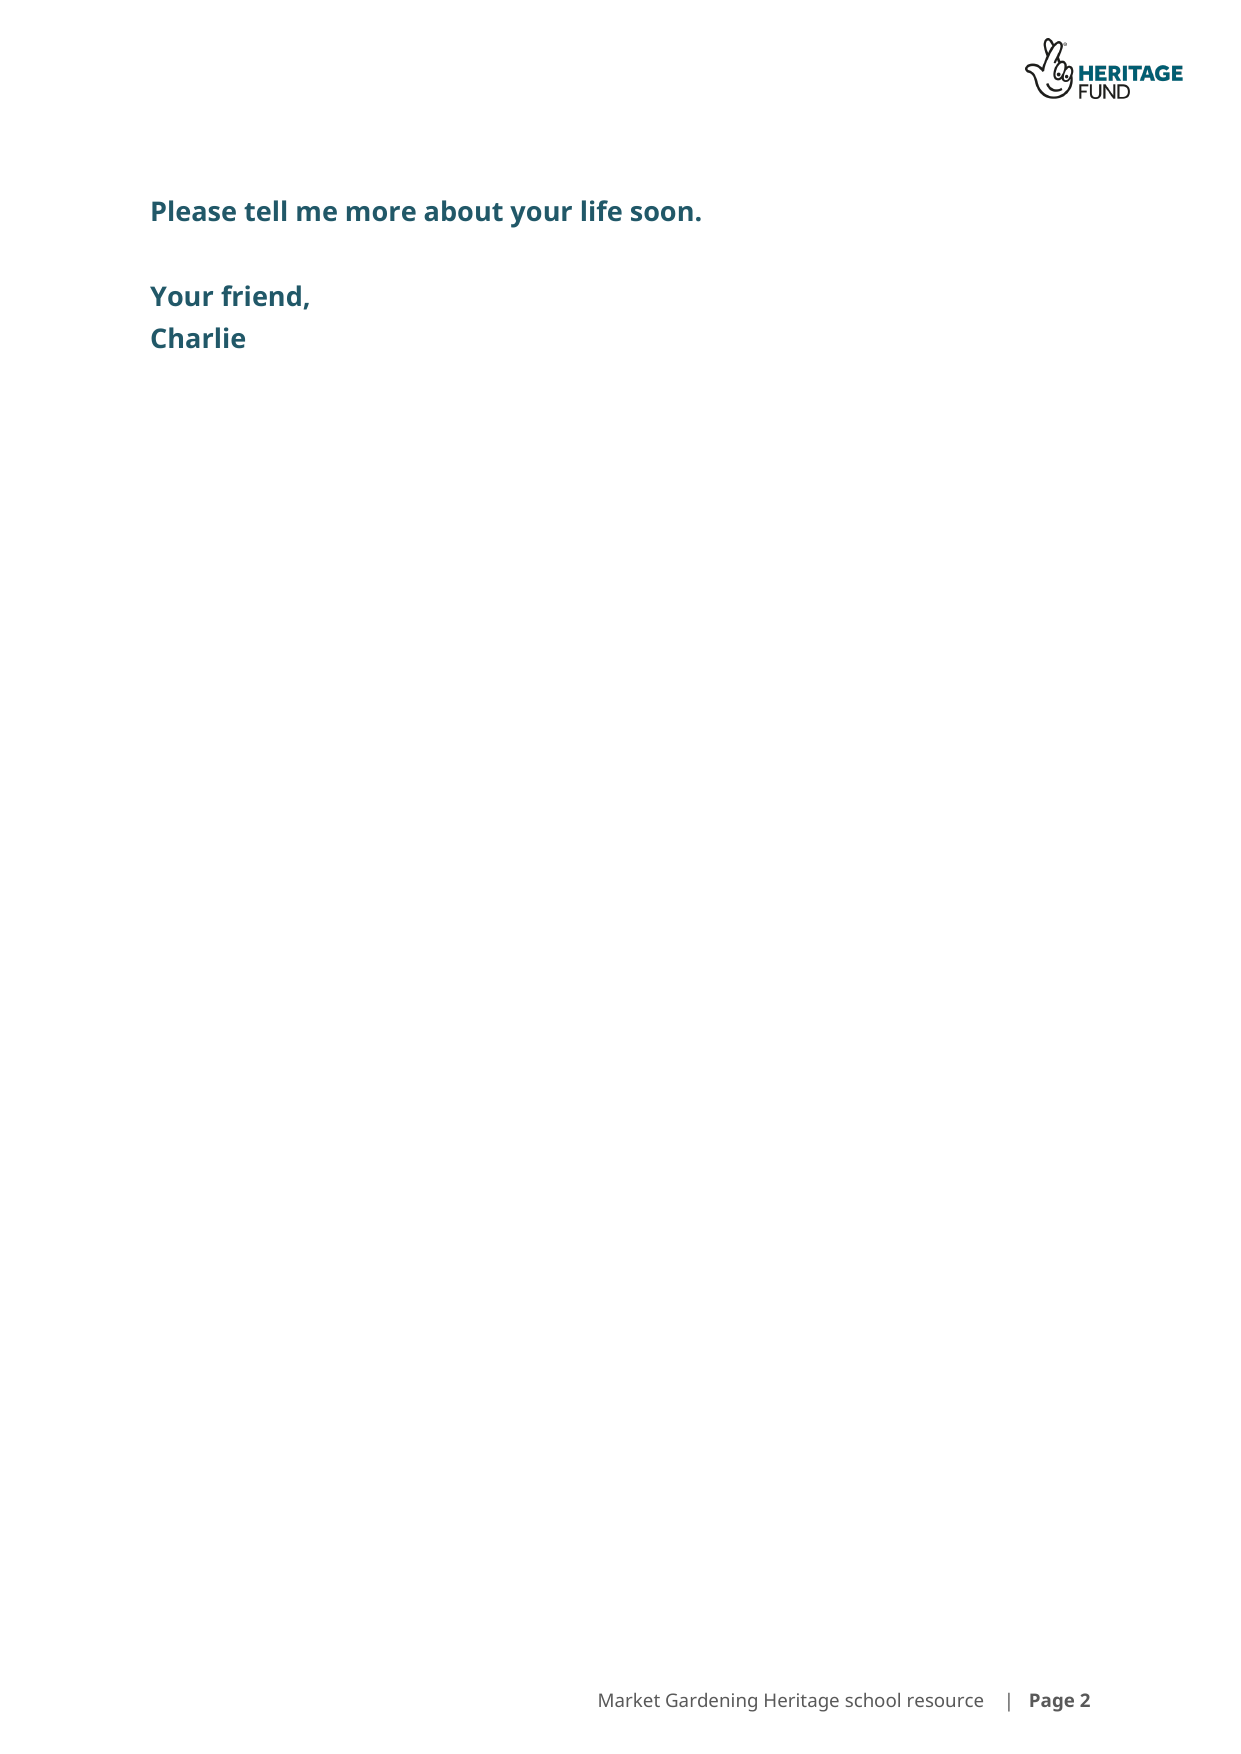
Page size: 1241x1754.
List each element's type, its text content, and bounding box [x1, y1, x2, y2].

text Your friend, [150, 277, 1090, 314]
text Please tell me more about your life soon. [150, 192, 1090, 229]
picture [1025, 38, 1183, 99]
text Charlie [150, 319, 1090, 356]
